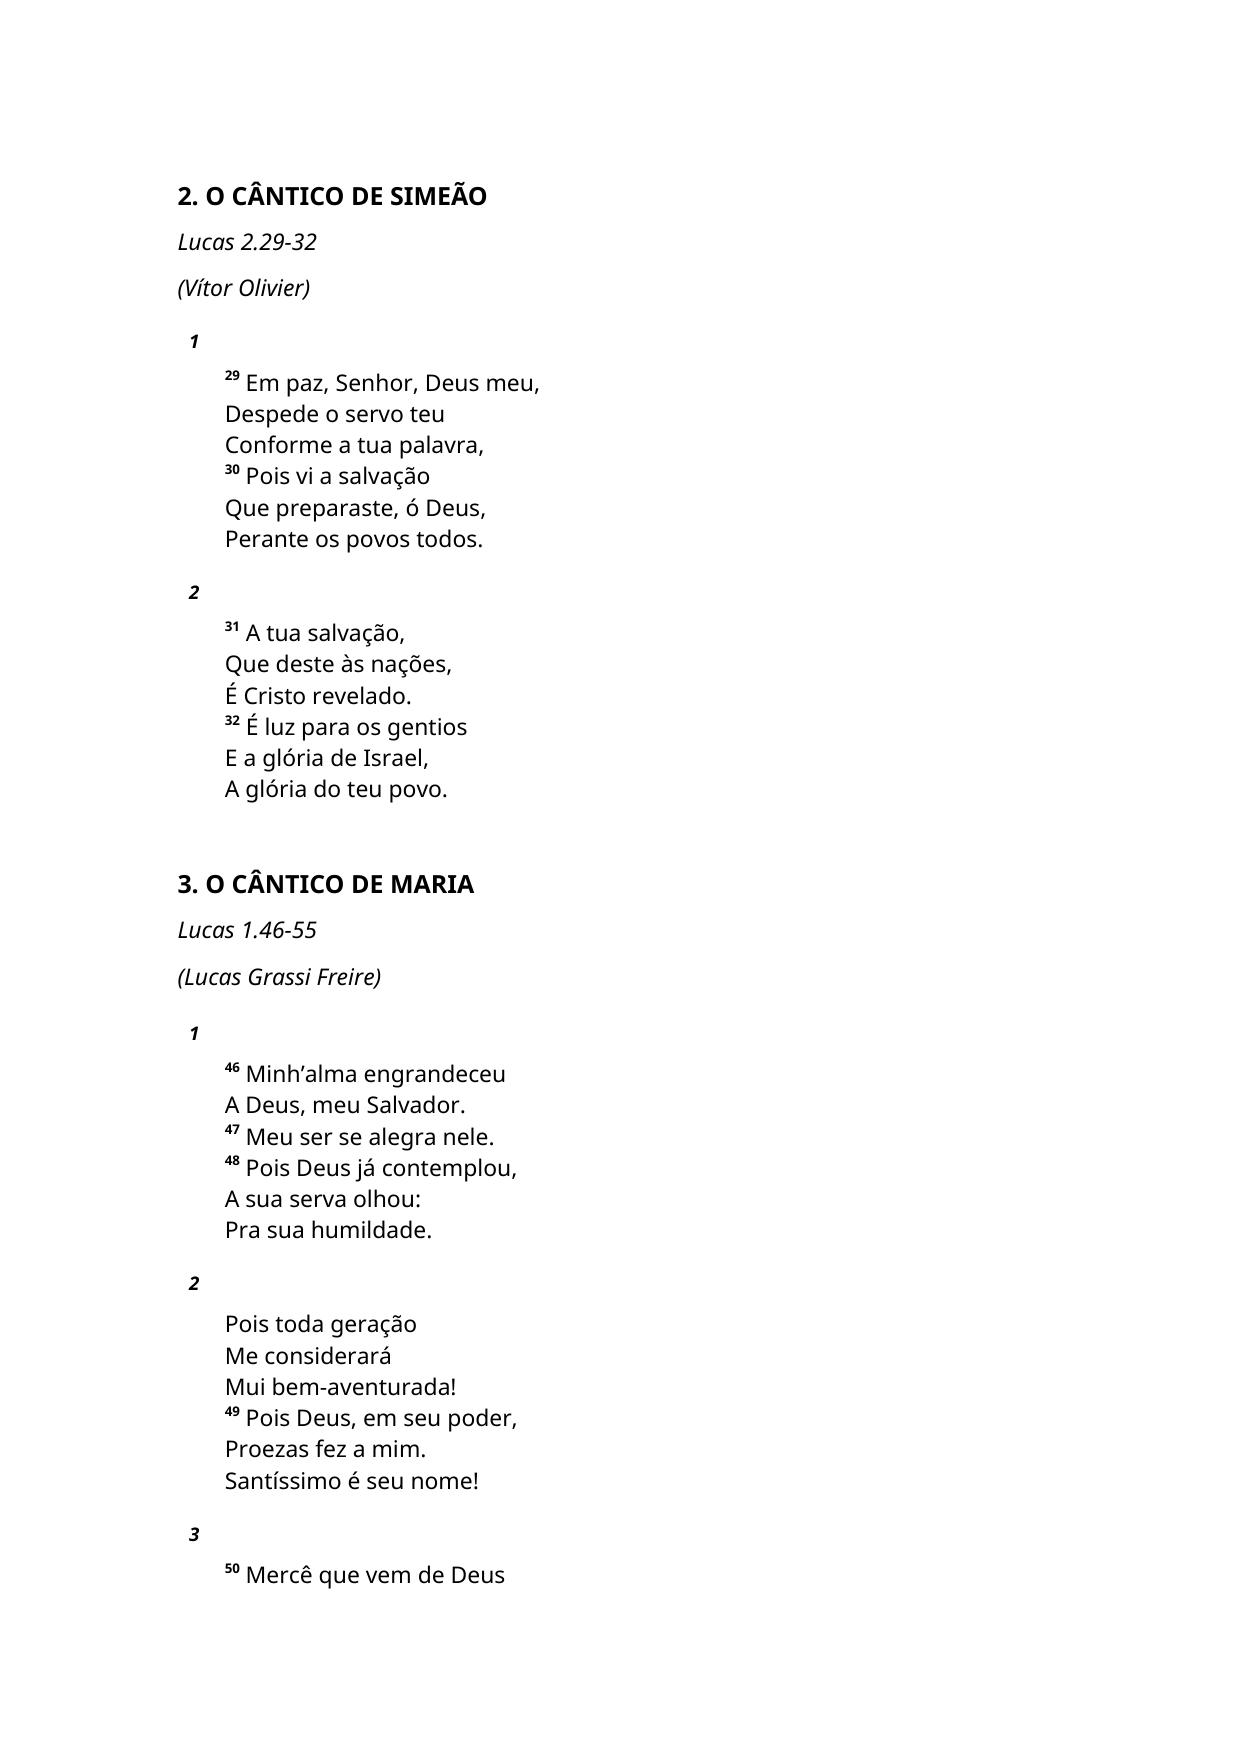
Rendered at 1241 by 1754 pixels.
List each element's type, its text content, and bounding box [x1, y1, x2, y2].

text 3 [189, 1521, 1063, 1546]
text 50 Mercê que vem de Deus [224, 1559, 1063, 1590]
text 1 [189, 328, 1063, 354]
text 31 A tua salvação, [224, 617, 1063, 648]
subtitle 3. O CÂNTICO DE MARIA [177, 867, 1063, 901]
text (Lucas Grassi Freire) [177, 961, 1063, 992]
subtitle 2. O CÂNTICO DE SIMEÃO [177, 179, 1063, 213]
text Conforme a tua palavra, [224, 429, 1063, 460]
text 49 Pois Deus, em seu poder, [224, 1402, 1063, 1433]
text 30 Pois vi a salvação [224, 460, 1063, 492]
text E a glória de Israel, [224, 742, 1063, 773]
text 32 É luz para os gentios [224, 711, 1063, 742]
text Mui bem-aventurada! [224, 1371, 1063, 1402]
text 46 Minh’alma engrandeceu [224, 1058, 1063, 1089]
text 2 [189, 579, 1063, 604]
text Lucas 1.46-55 [177, 914, 1063, 945]
text 2 [189, 1270, 1063, 1296]
text Proezas fez a mim. [224, 1433, 1063, 1465]
text (Vítor Olivier) [177, 272, 1063, 303]
text 48 Pois Deus já contemplou, [224, 1152, 1063, 1183]
text Perante os povos todos. [224, 523, 1063, 554]
text 47 Meu ser se alegra nele. [224, 1120, 1063, 1152]
text Que preparaste, ó Deus, [224, 492, 1063, 523]
text 29 Em paz, Senhor, Deus meu, [224, 367, 1063, 398]
text A sua serva olhou: [224, 1183, 1063, 1214]
text A glória do teu povo. [224, 773, 1063, 804]
text Santíssimo é seu nome! [224, 1465, 1063, 1496]
text Pra sua humildade. [224, 1214, 1063, 1245]
text Lucas 2.29-32 [177, 225, 1063, 257]
text 1 [189, 1020, 1063, 1045]
text É Cristo revelado. [224, 679, 1063, 711]
text Que deste às nações, [224, 648, 1063, 679]
text Me considerará [224, 1340, 1063, 1371]
text Despede o servo teu [224, 398, 1063, 429]
text Pois toda geração [224, 1308, 1063, 1340]
text A Deus, meu Salvador. [224, 1089, 1063, 1120]
